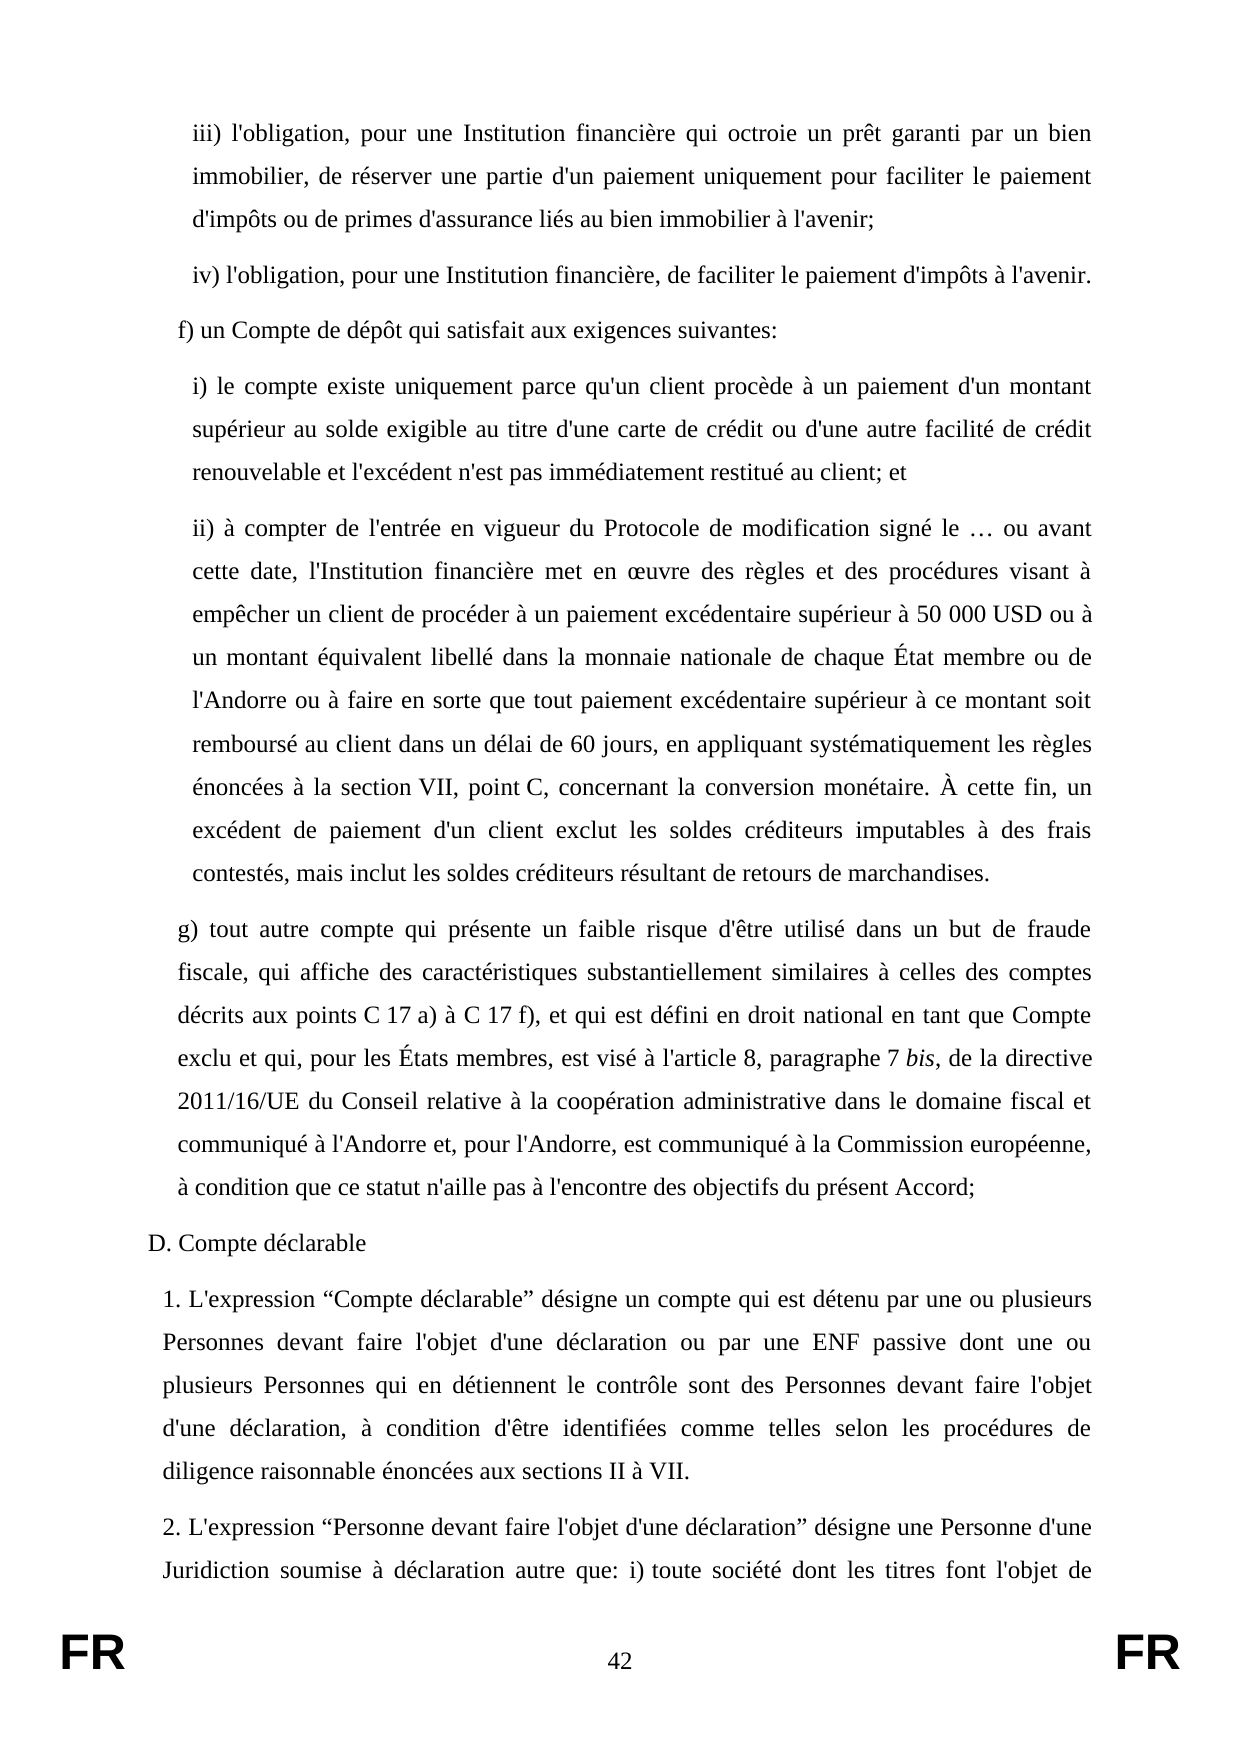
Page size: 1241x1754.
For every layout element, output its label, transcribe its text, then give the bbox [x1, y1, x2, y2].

text iv) l'obligation, pour une Institution financière, de faciliter le paiement d'impôts à l'avenir. [192, 260, 1093, 289]
text iii) l'obligation, pour une Institution financière qui octroie un prêt garanti par un bien immobilier, de réserver une partie d'un paiement uniquement pour faciliter le paiement d'impôts ou de primes d'assurance liés au bien immobilier à l'avenir; [192, 118, 1093, 233]
text ii) à compter de l'entrée en vigueur du Protocole de modification signé le … ou avant cette date, l'Institution financière met en œuvre des règles et des procédures visant à empêcher un client de procéder à un paiement excédentaire supérieur à 50 000 USD ou à un montant équivalent libellé dans la monnaie nationale de chaque État membre ou de l'Andorre ou à faire en sorte que tout paiement excédentaire supérieur à ce montant soit remboursé au client dans un délai de 60 jours, en appliquant systématiquement les règles énoncées à la section VII, point C, concernant la conversion monétaire. À cette fin, un excédent de paiement d'un client exclut les soldes créditeurs imputables à des frais contestés, mais inclut les soldes créditeurs résultant de retours de marchandises. [192, 513, 1093, 887]
text 1. L'expression “Compte déclarable” désigne un compte qui est détenu par une ou plusieurs Personnes devant faire l'objet d'une déclaration ou par une ENF passive dont une ou plusieurs Personnes qui en détiennent le contrôle sont des Personnes devant faire l'objet d'une déclaration, à condition d'être identifiées comme telles selon les procédures de diligence raisonnable énoncées aux sections II à VII. [162, 1284, 1093, 1485]
text g) tout autre compte qui présente un faible risque d'être utilisé dans un but de fraude fiscale, qui affiche des caractéristiques substantiellement similaires à celles des comptes décrits aux points C 17 a) à C 17 f), et qui est défini en droit national en tant que Compte exclu et qui, pour les États membres, est visé à l'article 8, paragraphe 7 bis, de la directive 2011/16/UE du Conseil relative à la coopération administrative dans le domaine fiscal et communiqué à l'Andorre et, pour l'Andorre, est communiqué à la Commission européenne, à condition que ce statut n'aille pas à l'encontre des objectifs du présent Accord; [177, 914, 1093, 1201]
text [162, 1512, 1093, 1584]
text f) un Compte de dépôt qui satisfait aux exigences suivantes: [177, 316, 1093, 344]
text i) le compte existe uniquement parce qu'un client procède à un paiement d'un montant supérieur au solde exigible au titre d'une carte de crédit ou d'une autre facilité de crédit renouvelable et l'excédent n'est pas immédiatement restitué au client; et [192, 371, 1093, 486]
text D. Compte déclarable [148, 1228, 1093, 1257]
